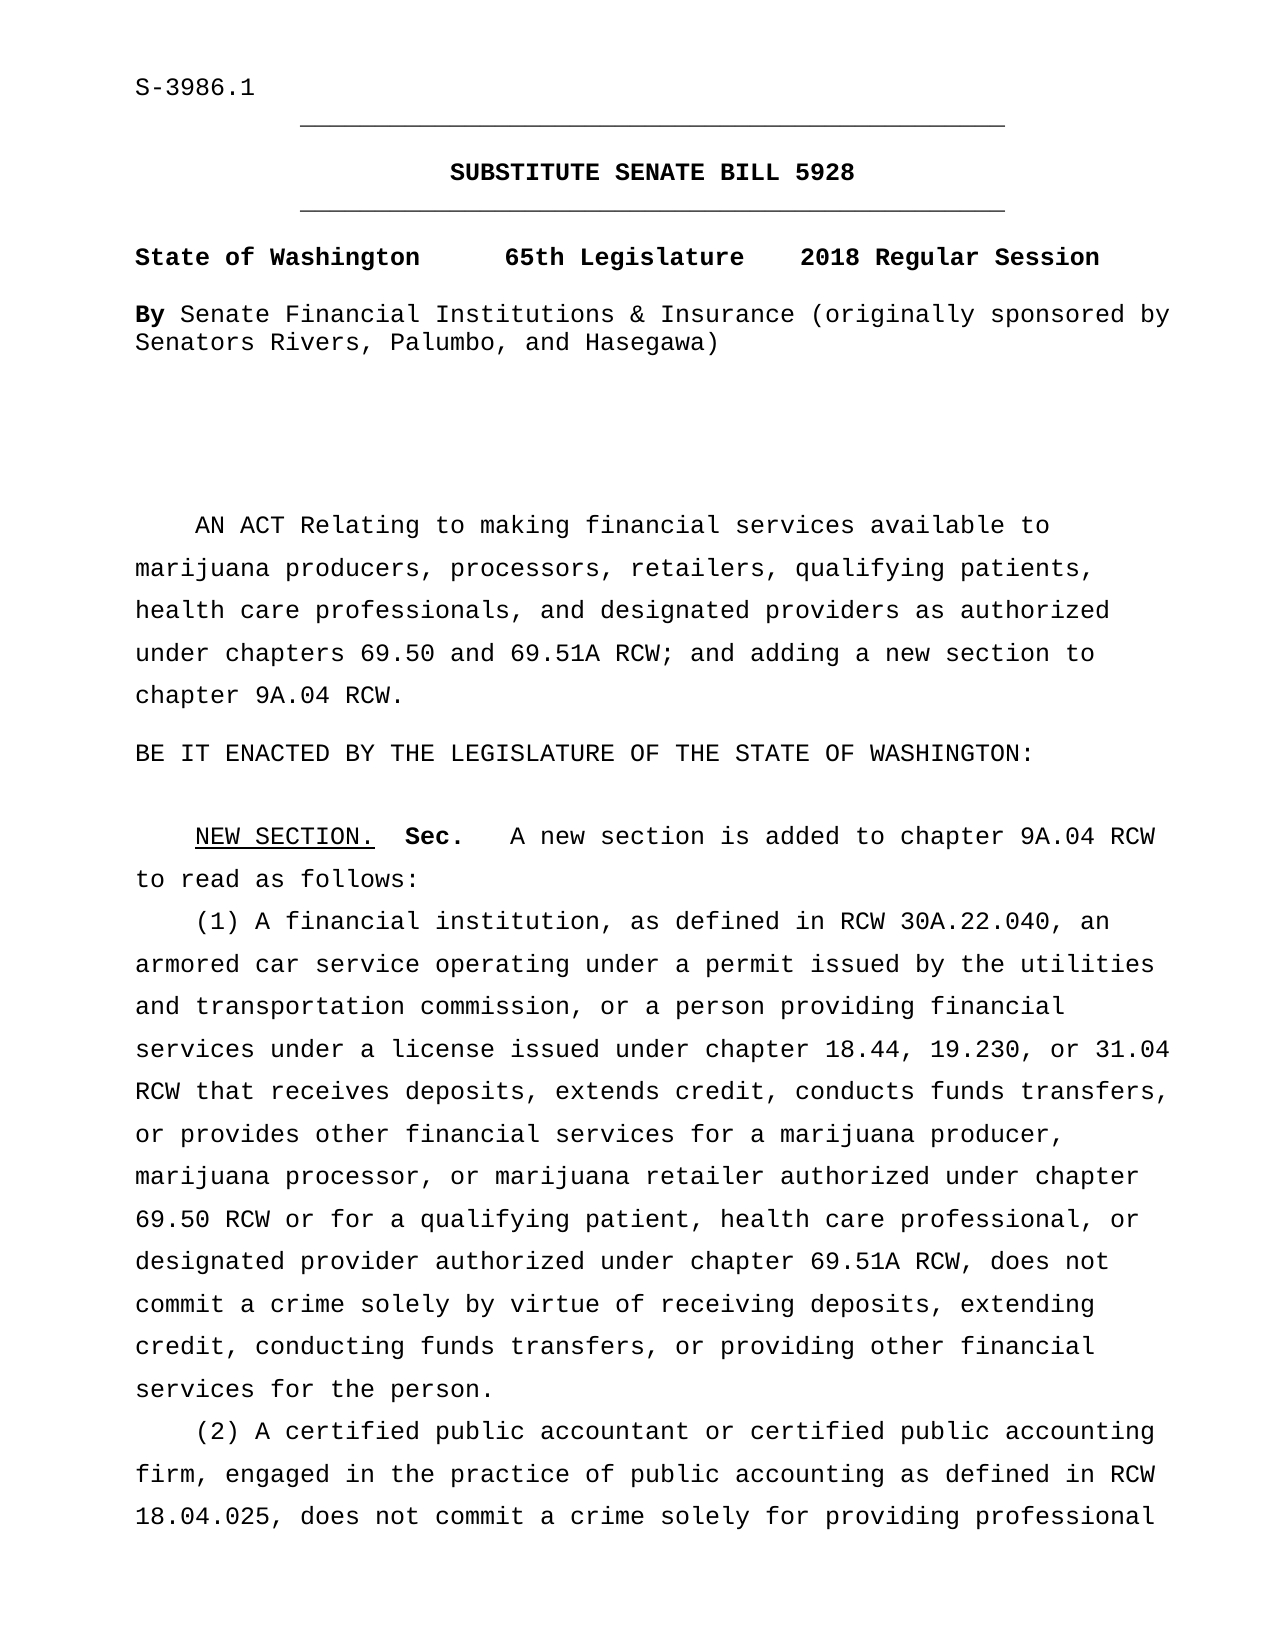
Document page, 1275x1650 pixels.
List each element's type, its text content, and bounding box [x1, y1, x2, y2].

text _______________________________________________ [135, 103, 1170, 132]
text By Senate Financial Institutions & Insurance (originally sponsored by Senators Rivers, Palumbo, and Hasegawa) [135, 302, 1170, 358]
text AN ACT Relating to making financial services available to marijuana producers, processors, retailers, qualifying patients, health care professionals, and designated providers as authorized under chapters 69.50 and 69.51A RCW; and adding a new section to chapter 9A.04 RCW. [135, 500, 1170, 712]
text SUBSTITUTE SENATE BILL 5928 [135, 160, 1170, 188]
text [135, 1406, 1170, 1533]
text BE IT ENACTED BY THE LEGISLATURE OF THE STATE OF WASHINGTON: [135, 741, 1170, 769]
text State of Washington 65th Legislature 2018 Regular Session [135, 245, 1170, 273]
text NEW SECTION. Sec. A new section is added to chapter 9A.04 RCW to read as follows: [135, 811, 1170, 896]
text S-3986.1 [135, 75, 1170, 103]
text _______________________________________________ [135, 188, 1170, 217]
text (1) A financial institution, as defined in RCW 30A.22.040, an armored car service operating under a permit issued by the utilities and transportation commission, or a person providing financial services under a license issued under chapter 18.44, 19.230, or 31.04 RCW that receives deposits, extends credit, conducts funds transfers, or provides other financial services for a marijuana producer, marijuana processor, or marijuana retailer authorized under chapter 69.50 RCW or for a qualifying patient, health care professional, or designated provider authorized under chapter 69.51A RCW, does not commit a crime solely by virtue of receiving deposits, extending credit, conducting funds transfers, or providing other financial services for the person. [135, 896, 1170, 1406]
